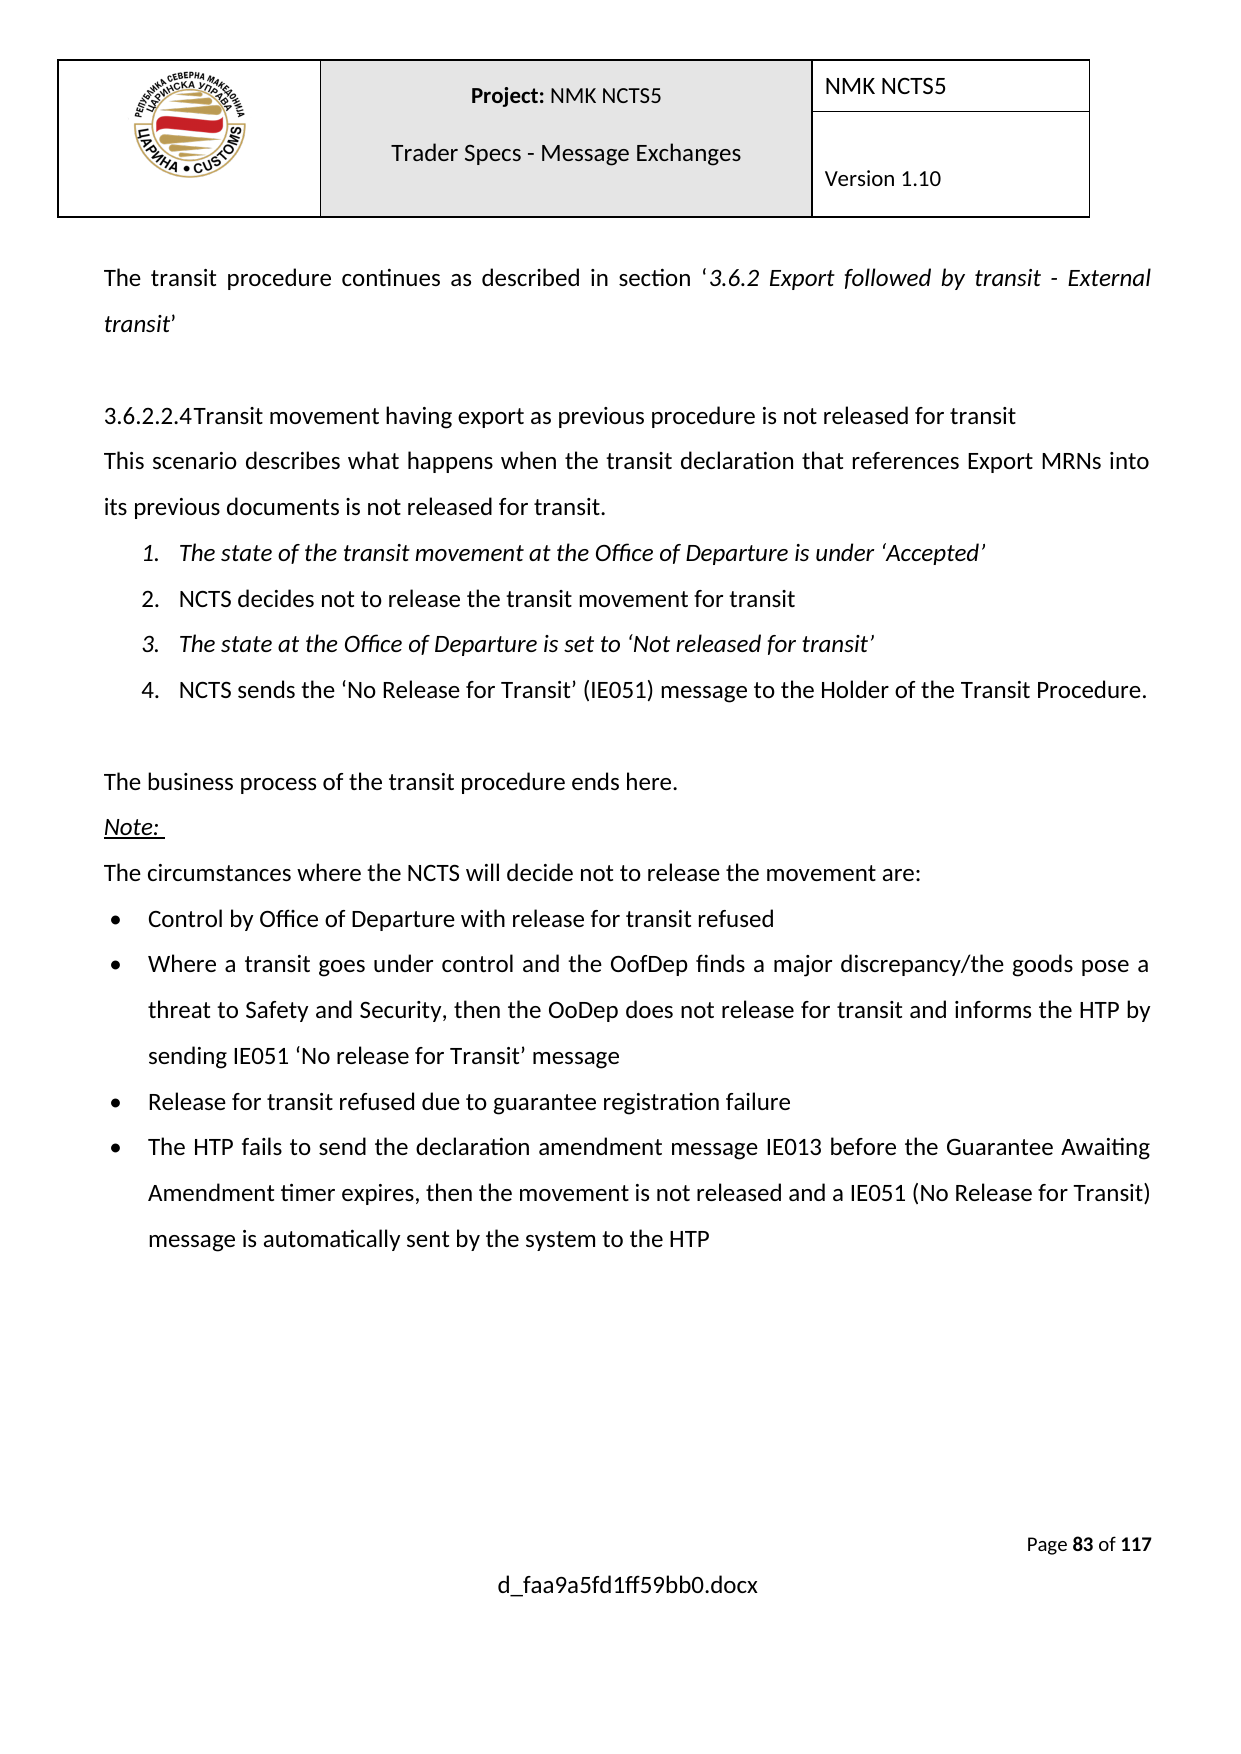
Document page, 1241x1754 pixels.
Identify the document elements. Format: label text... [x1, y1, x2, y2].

list The HTP fails to send the declaration amendment message IE013 before the Guarantee Awaiting Amendment timer expires, then the movement is not released and a IE051 (No Release for Transit) message is automatically sent by the system to the HTP [109, 1131, 1152, 1253]
text The business process of the transit procedure ends here. [103, 766, 1152, 796]
picture [127, 60, 252, 188]
subtitle Transit movement having export as previous procedure is not released for transit [103, 400, 1152, 430]
list The state of the transit movement at the Office of Departure is under ‘Accepted’ [141, 537, 1152, 567]
list NCTS sends the ‘No Release for Transit’ (IE051) message to the Holder of the Transit Procedure. [141, 674, 1152, 705]
list NCTS decides not to release the transit movement for transit [141, 583, 1152, 613]
list Control by Office of Departure with release for transit refused [109, 903, 1152, 933]
text The transit procedure continues as described in section ‘3.6.2 Export followed by transit - External transit’ [103, 263, 1152, 339]
text This scenario describes what happens when the transit declaration that references Export MRNs into its previous documents is not released for transit. [103, 446, 1152, 522]
text Note: [103, 811, 1152, 842]
list Where a transit goes under control and the OofDep finds a major discrepancy/the goods pose a threat to Safety and Security, then the OoDep does not release for transit and informs the HTP by sending IE051 ‘No release for Transit’ message [109, 948, 1152, 1071]
text The circumstances where the NCTS will decide not to release the movement are: [103, 857, 1152, 888]
list Release for transit refused due to guarantee registration failure [109, 1086, 1152, 1116]
list The state at the Office of Departure is set to ‘Not released for transit’ [141, 628, 1152, 659]
